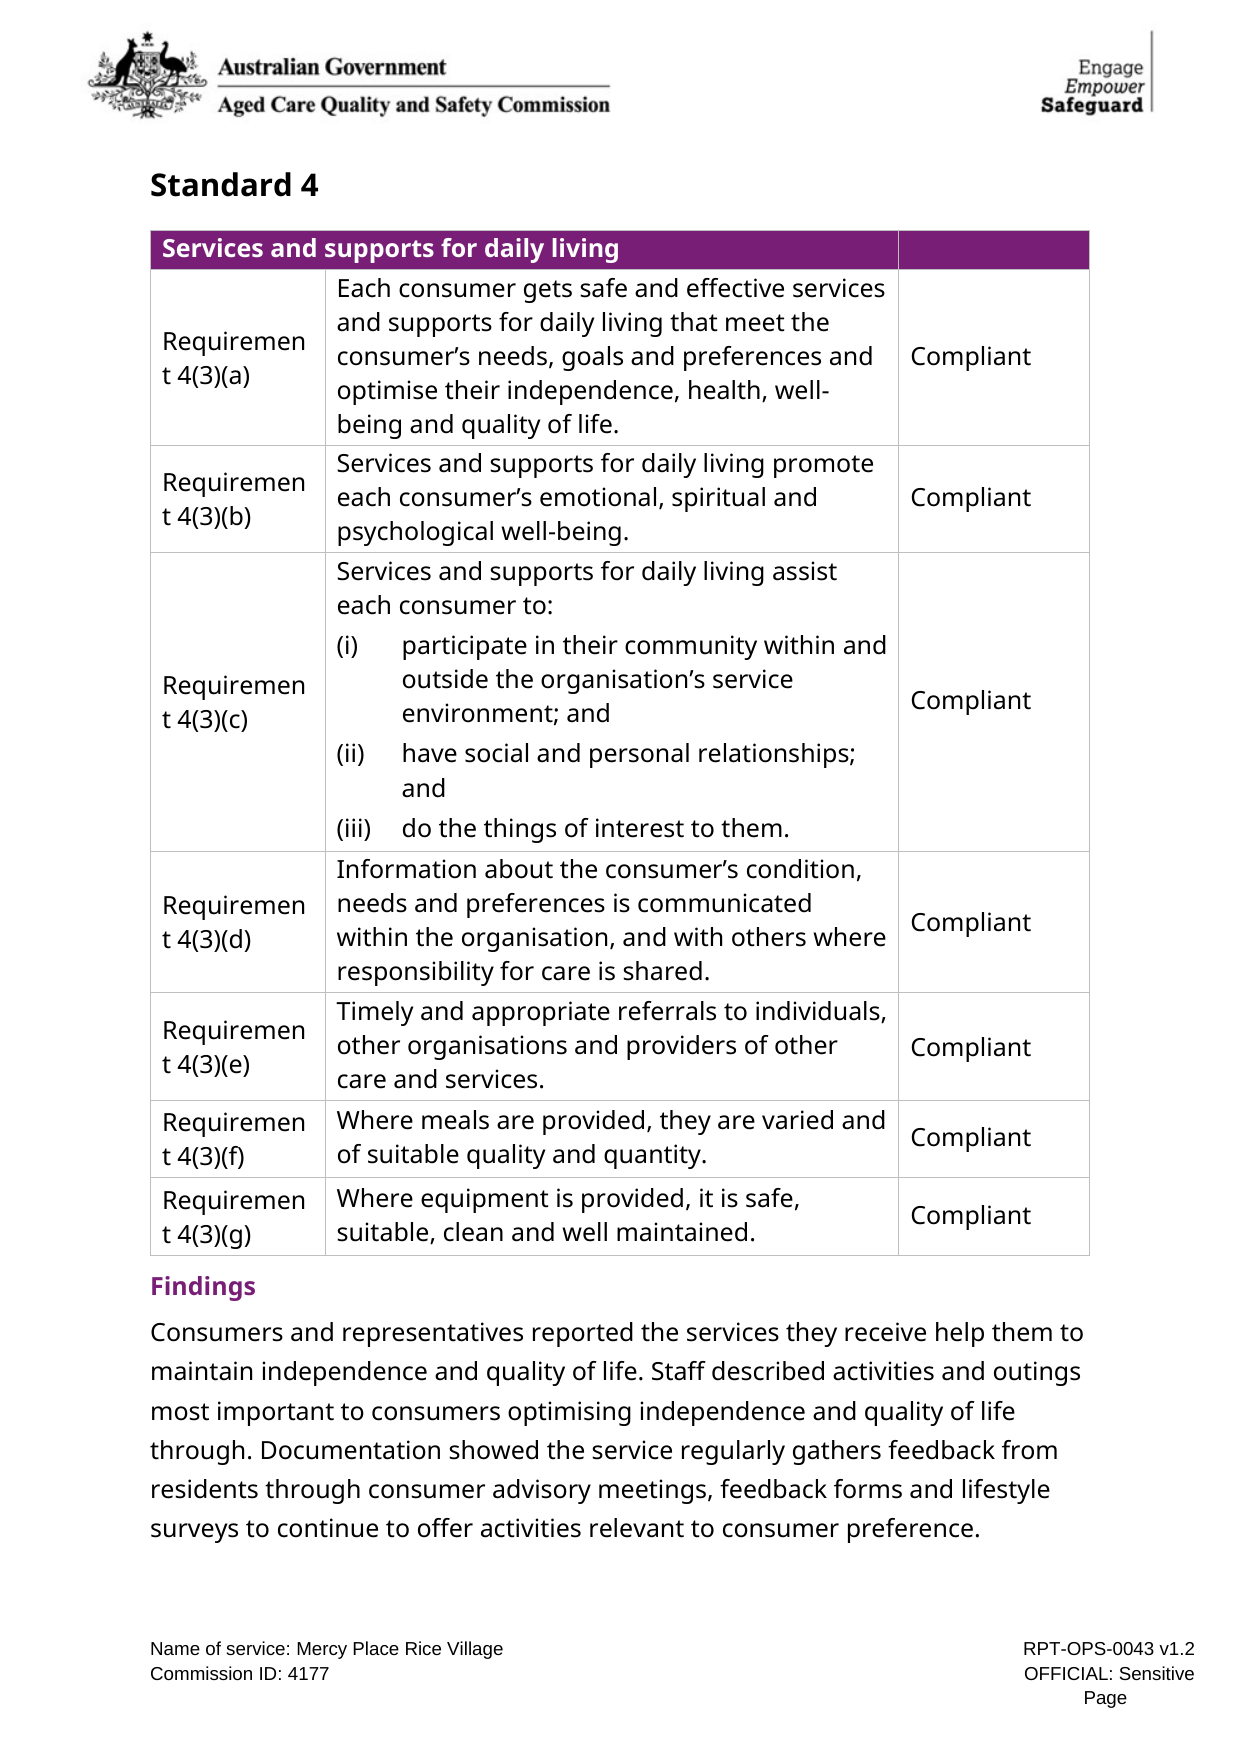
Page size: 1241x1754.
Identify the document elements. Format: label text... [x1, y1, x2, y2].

table_cell Requirement 4(3)(c) [151, 553, 325, 851]
table_cell Each consumer gets safe and effective services and supports for daily living that meet the consumer’s needs, goals and preferences and optimise their independence, health, well-being and quality of life. [326, 270, 898, 445]
subtitle Standard 4 [150, 162, 1090, 205]
picture [0, 23, 1241, 131]
table_cell [899, 852, 1089, 992]
table_cell Services and supports for daily living assist each consumer to: participate in their community within and outside the organisation’s service environment; and have social and personal relationships; and do the things of interest to them. [326, 553, 898, 851]
table_cell [899, 446, 1089, 552]
table_cell Requirement 4(3)(e) [151, 993, 325, 1100]
table_cell [899, 270, 1089, 445]
text Consumers and representatives reported the services they receive help them to maintain independence and quality of life. Staff described activities and outings most important to consumers optimising independence and quality of life through. Documentation showed the service regularly gathers feedback from residents through consumer advisory meetings, feedback forms and lifestyle surveys to continue to offer activities relevant to consumer preference. [150, 1315, 1090, 1545]
table_cell Where equipment is provided, it is safe, suitable, clean and well maintained. [326, 1178, 898, 1255]
table_cell Requirement 4(3)(b) [151, 446, 325, 552]
table_cell Requirement 4(3)(f) [151, 1101, 325, 1177]
table_cell [899, 1178, 1089, 1255]
table_cell Services and supports for daily living promote each consumer’s emotional, spiritual and psychological well-being. [326, 446, 898, 552]
table_cell Timely and appropriate referrals to individuals, other organisations and providers of other care and services. [326, 993, 898, 1100]
table_cell Information about the consumer’s condition, needs and preferences is communicated within the organisation, and with others where responsibility for care is shared. [326, 852, 898, 992]
table_cell [899, 553, 1089, 851]
table_header Services and supports for daily living [151, 231, 898, 269]
table_cell Requirement 4(3)(g) [151, 1178, 325, 1255]
table_cell Requirement 4(3)(d) [151, 852, 325, 992]
table_cell Requirement 4(3)(a) [151, 270, 325, 445]
table_cell [899, 1101, 1089, 1177]
table_header [899, 231, 1089, 269]
table_cell Where meals are provided, they are varied and of suitable quality and quantity. [326, 1101, 898, 1177]
table_cell [899, 993, 1089, 1100]
subtitle Findings [150, 1268, 1090, 1302]
